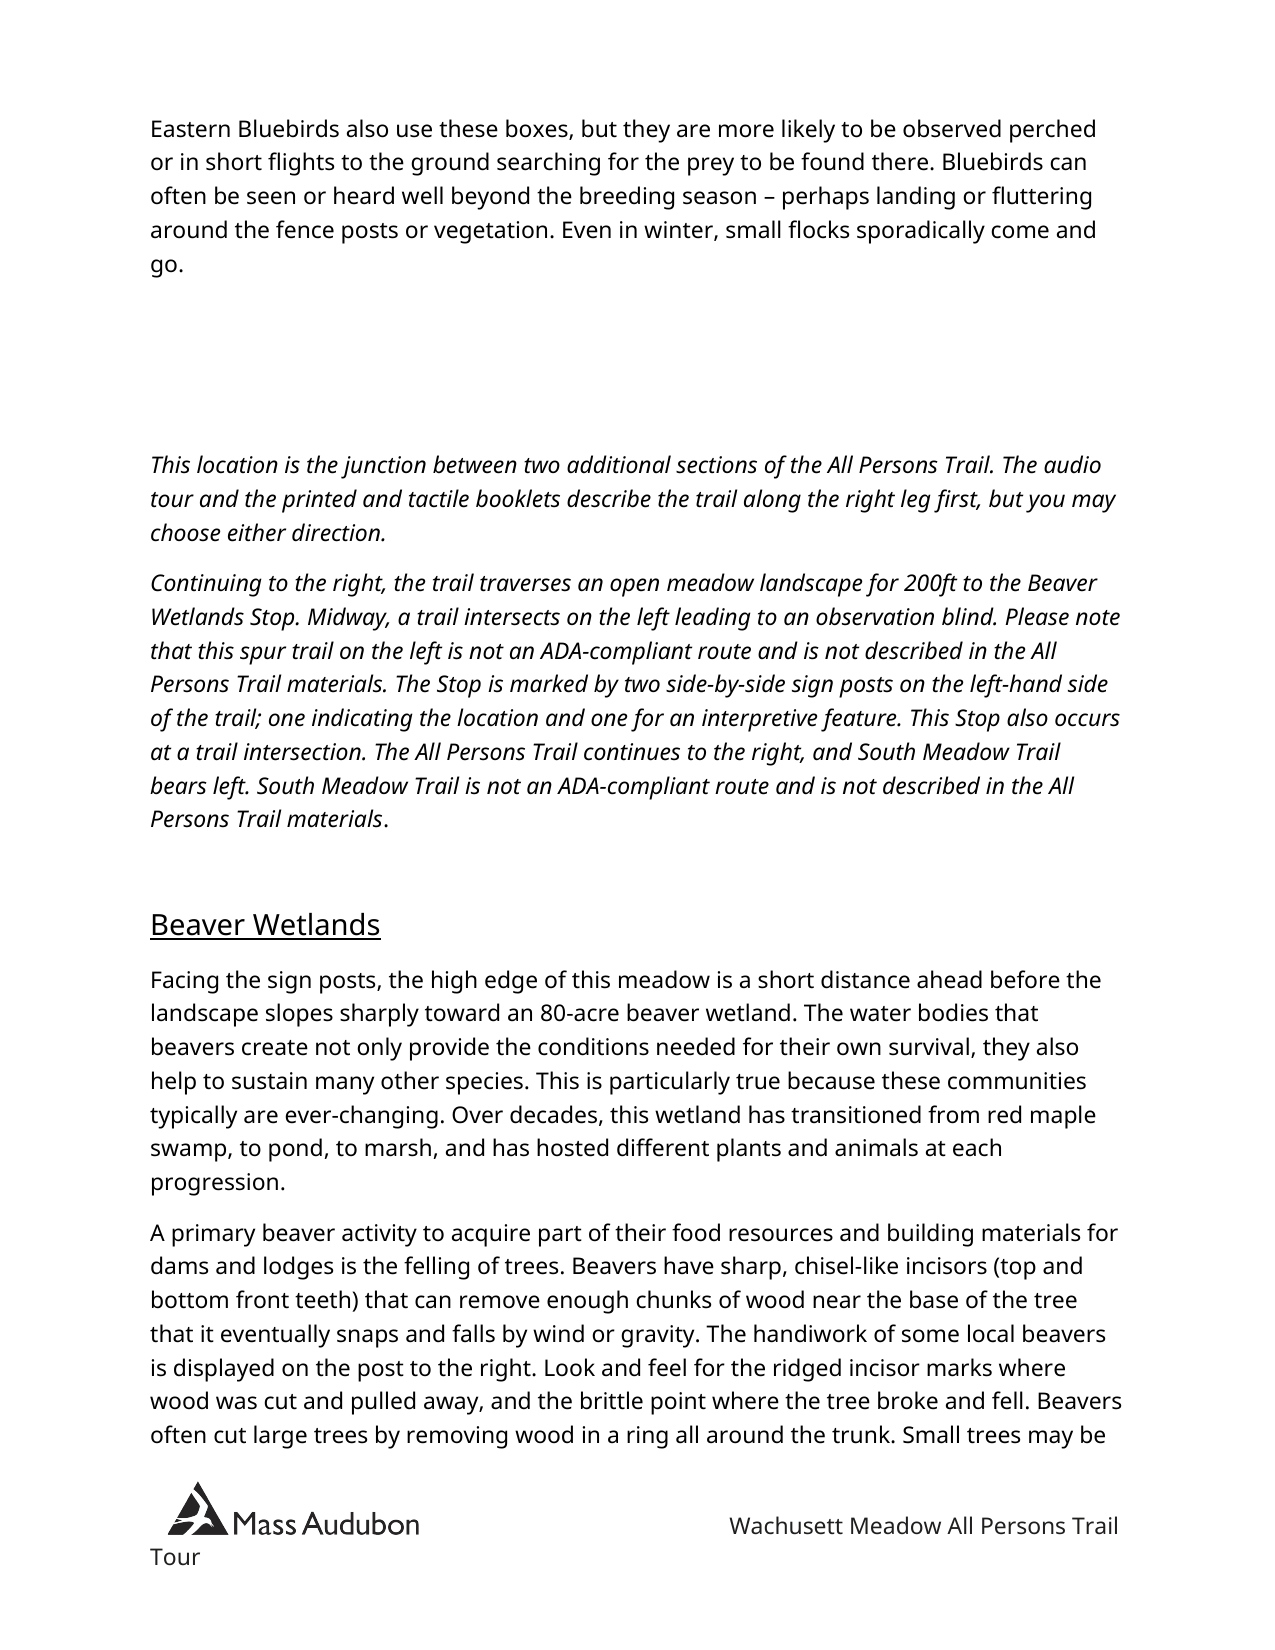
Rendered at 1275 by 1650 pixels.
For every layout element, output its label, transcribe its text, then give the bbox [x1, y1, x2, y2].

text Facing the sign posts, the high edge of this meadow is a short distance ahead before the landscape slopes sharply toward an 80-acre beaver wetland. The water bodies that beavers create not only provide the conditions needed for their own survival, they also help to sustain many other species. This is particularly true because these communities typically are ever-changing. Over decades, this wetland has transitioned from red maple swamp, to pond, to marsh, and has hosted different plants and animals at each progression. [150, 964, 1125, 1197]
subtitle Beaver Wetlands [150, 904, 1125, 944]
picture [167, 1481, 419, 1535]
text This location is the junction between two additional sections of the All Persons Trail. The audio tour and the printed and tactile booklets describe the trail along the right leg first, but you may choose either direction. [150, 449, 1125, 548]
text Eastern Bluebirds also use these boxes, but they are more likely to be observed perched or in short flights to the ground searching for the prey to be found there. Bluebirds can often be seen or heard well beyond the breeding season – perhaps landing or fluttering around the fence posts or vegetation. Even in winter, small flocks sporadically come and go. [150, 112, 1125, 279]
text Continuing to the right, the trail traverses an open meadow landscape for 200ft to the Beaver Wetlands Stop. Midway, a trail intersects on the left leading to an observation blind. Please note that this spur trail on the left is not an ADA-compliant route and is not described in the All Persons Trail materials. The Stop is marked by two side-by-side sign posts on the left-hand side of the trail; one indicating the location and one for an interpretive feature. This Stop also occurs at a trail intersection. The All Persons Trail continues to the right, and South Meadow Trail bears left. South Meadow Trail is not an ADA-compliant route and is not described in the All Persons Trail materials. [150, 567, 1125, 834]
